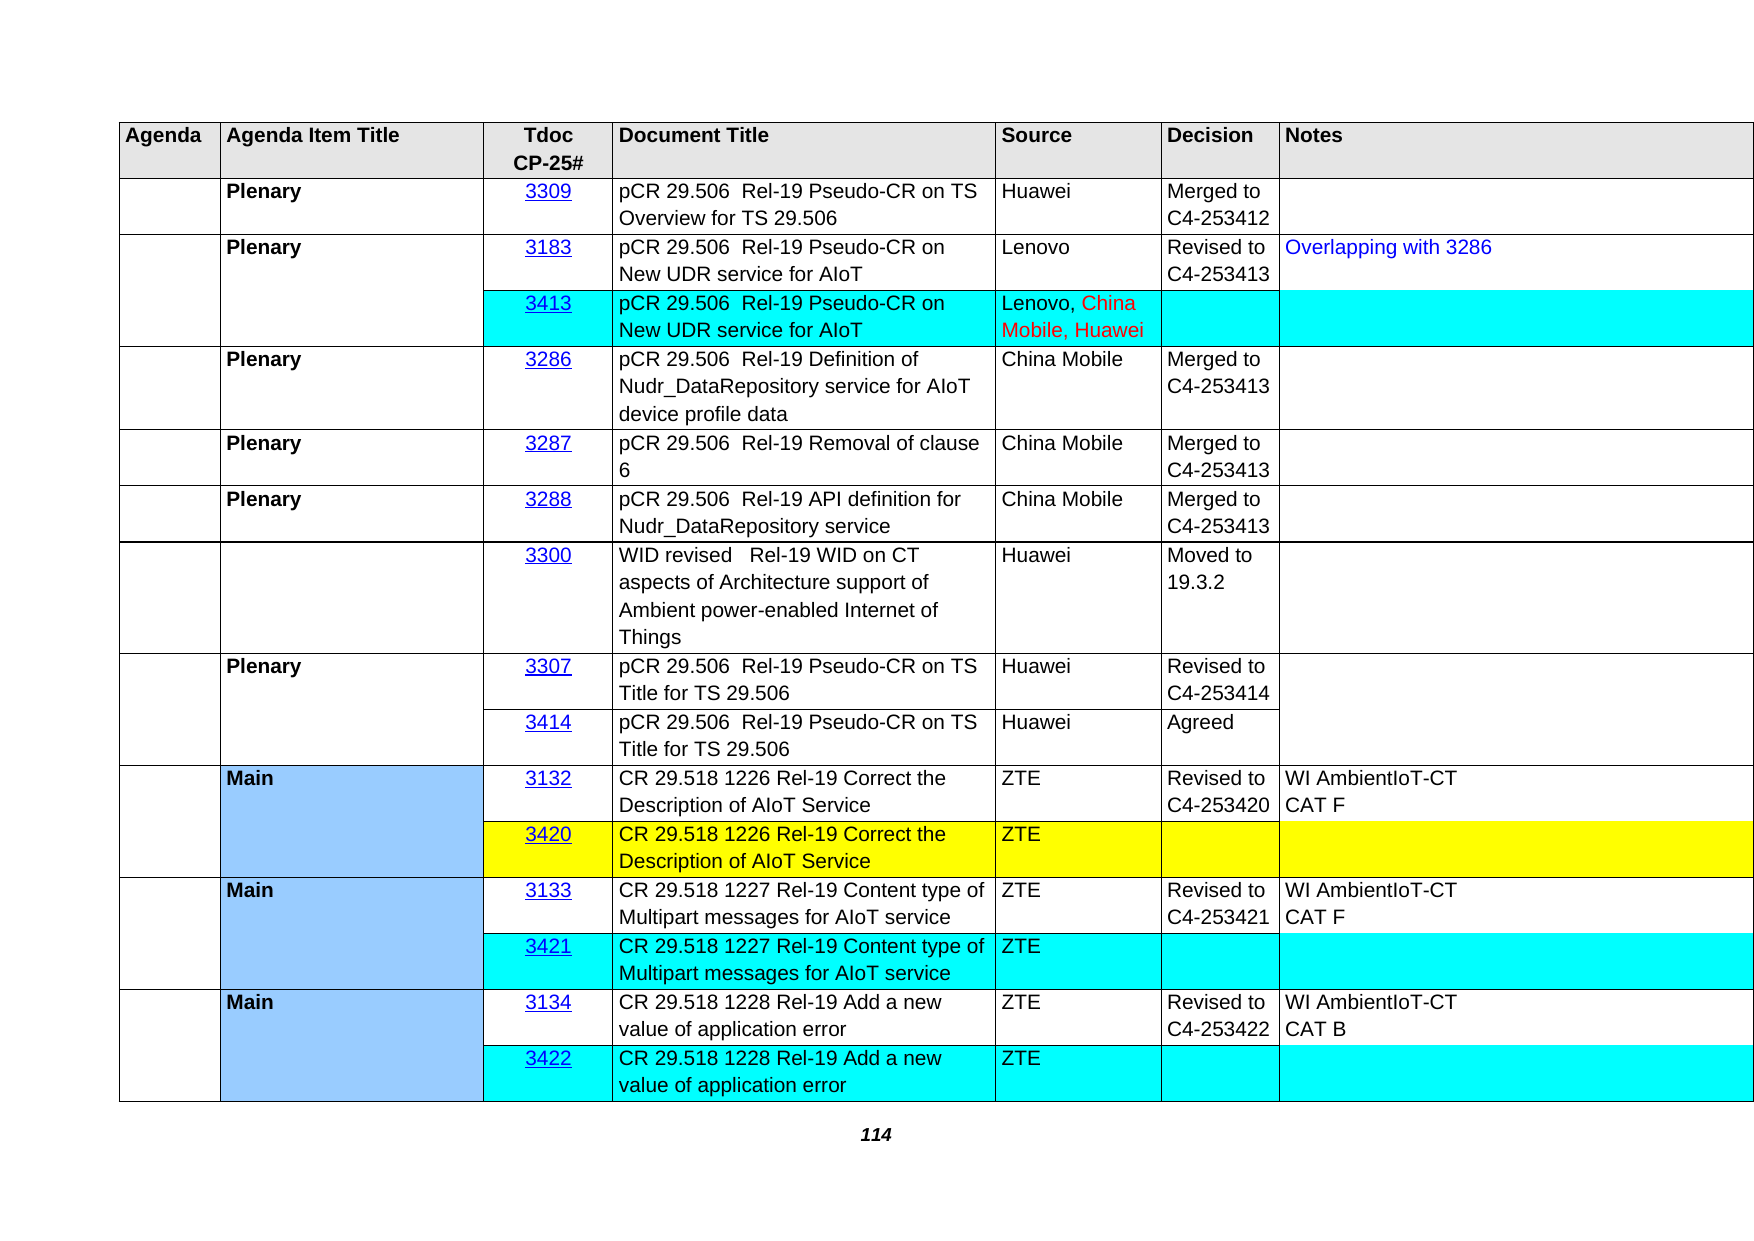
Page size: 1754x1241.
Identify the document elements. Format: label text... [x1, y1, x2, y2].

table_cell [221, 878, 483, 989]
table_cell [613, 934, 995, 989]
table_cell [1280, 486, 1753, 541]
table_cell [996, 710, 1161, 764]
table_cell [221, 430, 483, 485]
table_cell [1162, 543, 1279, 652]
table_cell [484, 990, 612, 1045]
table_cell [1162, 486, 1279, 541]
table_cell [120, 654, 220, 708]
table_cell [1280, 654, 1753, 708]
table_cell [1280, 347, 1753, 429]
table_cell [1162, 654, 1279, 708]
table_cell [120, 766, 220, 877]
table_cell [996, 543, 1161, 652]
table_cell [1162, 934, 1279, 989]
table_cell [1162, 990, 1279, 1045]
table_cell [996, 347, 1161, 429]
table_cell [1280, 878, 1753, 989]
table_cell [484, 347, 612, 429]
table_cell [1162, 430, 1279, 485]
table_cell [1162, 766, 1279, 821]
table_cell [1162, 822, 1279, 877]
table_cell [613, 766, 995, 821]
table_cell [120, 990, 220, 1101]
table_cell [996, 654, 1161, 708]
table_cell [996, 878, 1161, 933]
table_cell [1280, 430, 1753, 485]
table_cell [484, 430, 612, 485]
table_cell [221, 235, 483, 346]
table_header Document Title [613, 123, 995, 178]
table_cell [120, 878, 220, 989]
table_header Notes [1280, 123, 1753, 178]
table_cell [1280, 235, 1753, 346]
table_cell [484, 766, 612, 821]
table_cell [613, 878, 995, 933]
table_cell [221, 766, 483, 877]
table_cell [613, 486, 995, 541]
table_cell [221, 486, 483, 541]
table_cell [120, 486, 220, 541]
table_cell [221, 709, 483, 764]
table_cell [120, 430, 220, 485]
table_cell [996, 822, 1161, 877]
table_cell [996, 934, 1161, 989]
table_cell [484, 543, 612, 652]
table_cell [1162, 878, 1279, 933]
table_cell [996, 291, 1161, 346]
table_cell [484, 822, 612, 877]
table_header Tdoc CP-25# [484, 123, 612, 178]
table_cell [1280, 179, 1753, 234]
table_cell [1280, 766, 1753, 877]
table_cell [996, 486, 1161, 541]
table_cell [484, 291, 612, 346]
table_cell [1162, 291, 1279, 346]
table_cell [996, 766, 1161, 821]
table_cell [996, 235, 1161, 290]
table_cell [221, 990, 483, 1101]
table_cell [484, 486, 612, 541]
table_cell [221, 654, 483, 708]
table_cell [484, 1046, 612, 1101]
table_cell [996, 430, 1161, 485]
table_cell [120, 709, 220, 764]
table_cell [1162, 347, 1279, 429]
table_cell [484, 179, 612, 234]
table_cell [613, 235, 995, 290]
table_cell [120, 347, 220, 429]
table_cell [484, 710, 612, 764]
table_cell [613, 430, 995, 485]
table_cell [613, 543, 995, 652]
table_header Decision [1162, 123, 1279, 178]
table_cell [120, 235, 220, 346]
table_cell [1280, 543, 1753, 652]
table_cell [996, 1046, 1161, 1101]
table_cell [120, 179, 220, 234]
table_header Source [996, 123, 1161, 178]
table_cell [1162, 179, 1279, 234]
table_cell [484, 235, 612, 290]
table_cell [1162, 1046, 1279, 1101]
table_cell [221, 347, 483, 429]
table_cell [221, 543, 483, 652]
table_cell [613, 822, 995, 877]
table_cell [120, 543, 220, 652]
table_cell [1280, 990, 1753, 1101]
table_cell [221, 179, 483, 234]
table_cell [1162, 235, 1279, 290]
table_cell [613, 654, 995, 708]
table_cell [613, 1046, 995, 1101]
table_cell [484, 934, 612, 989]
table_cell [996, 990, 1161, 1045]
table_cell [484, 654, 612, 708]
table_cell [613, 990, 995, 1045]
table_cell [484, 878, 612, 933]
table_header Agenda Item Title [221, 123, 483, 178]
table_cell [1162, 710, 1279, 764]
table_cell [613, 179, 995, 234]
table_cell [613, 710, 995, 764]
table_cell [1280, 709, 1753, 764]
table_header Agenda [120, 123, 220, 178]
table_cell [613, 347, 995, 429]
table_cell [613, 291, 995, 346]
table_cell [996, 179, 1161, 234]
